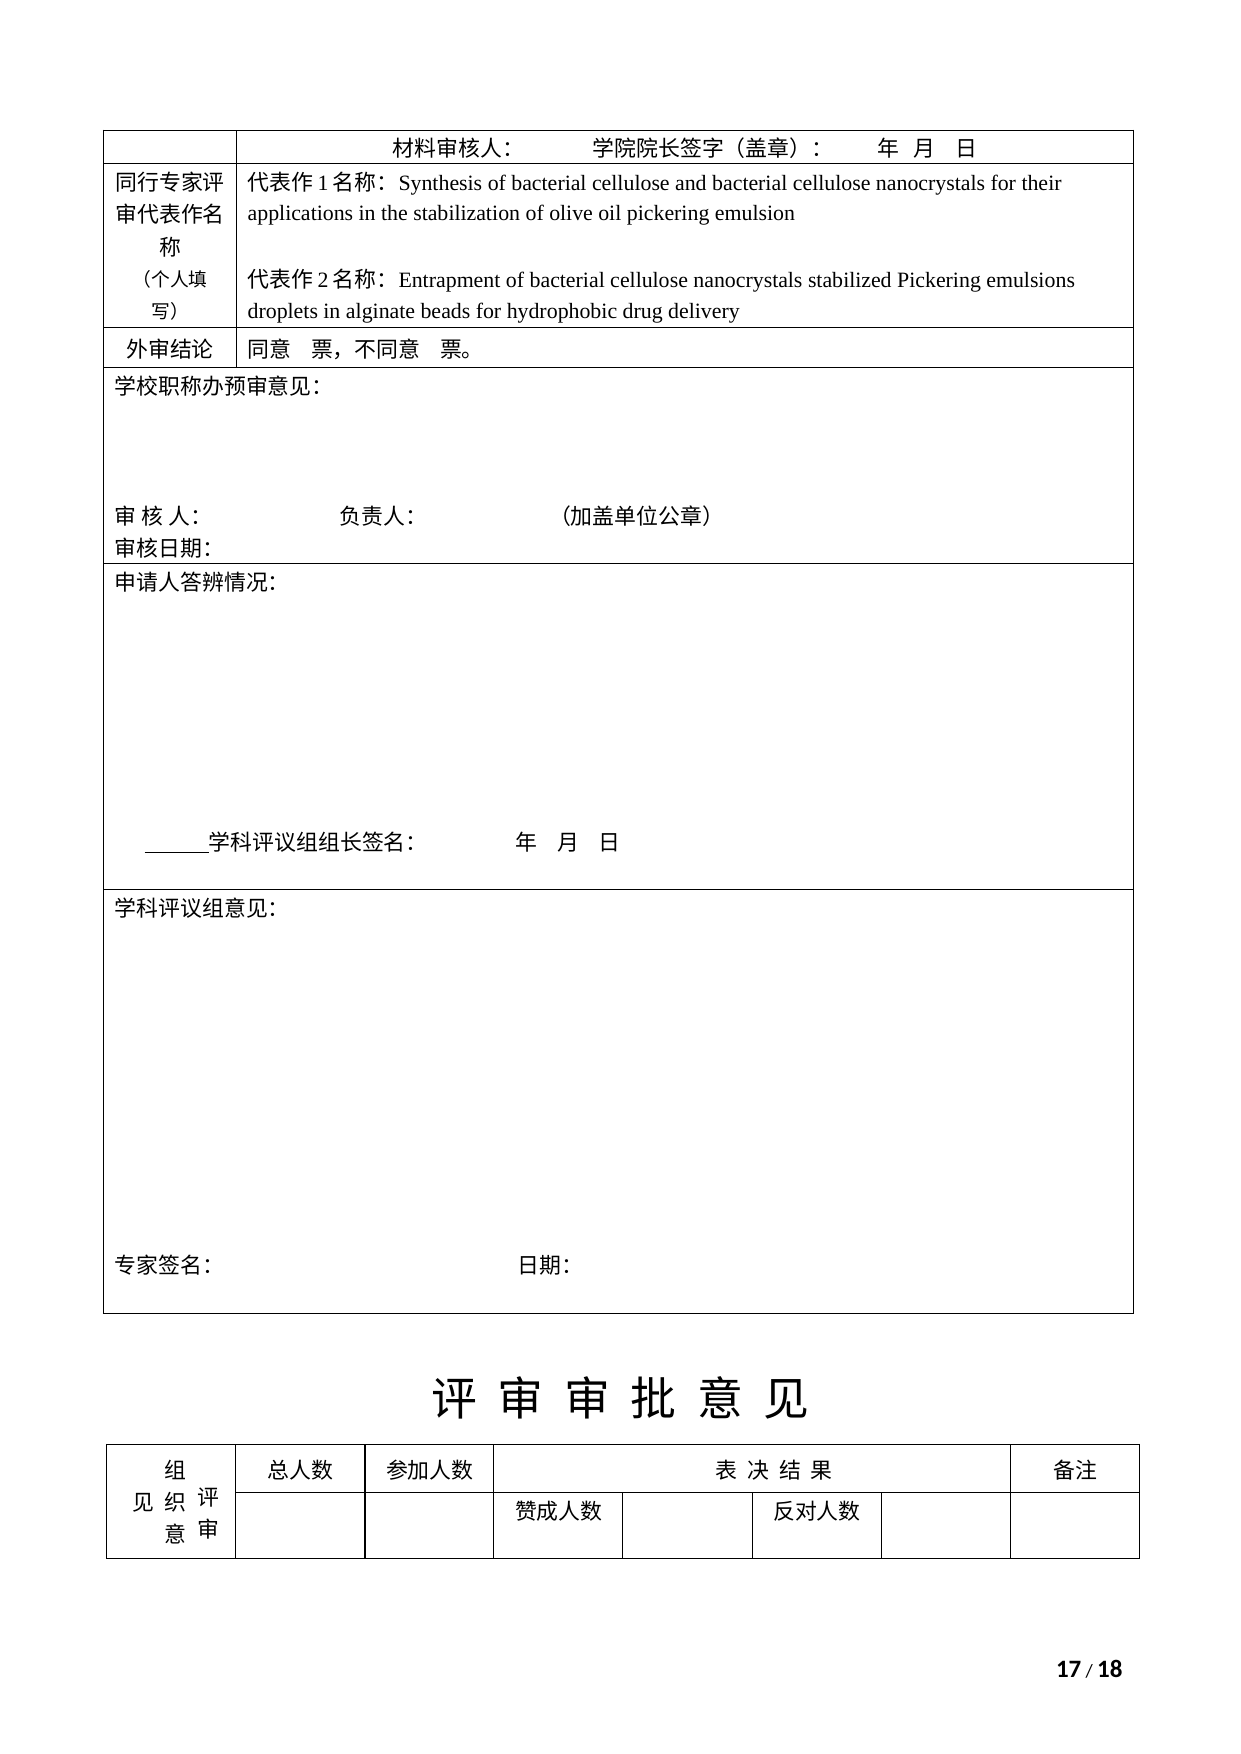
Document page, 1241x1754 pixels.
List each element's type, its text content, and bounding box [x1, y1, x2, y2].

table_cell [1011, 1493, 1139, 1558]
table_cell [623, 1493, 752, 1558]
table_header 表 决 结 果 [494, 1445, 1010, 1492]
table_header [104, 131, 236, 163]
table_cell 学科评议组意见： 专家签名： 日期： [104, 890, 1133, 1313]
table_cell 反对人数 [753, 1493, 881, 1558]
table_cell 同行专家评审代表作名称 （个人填写） [104, 164, 236, 327]
table_cell 学校职称办预审意见： 审 核 人： 负责人： （加盖单位公章） 审核日期： [104, 368, 1133, 563]
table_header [237, 131, 1133, 163]
table_header 评 审 组 织 意 见 [107, 1445, 235, 1558]
table_cell 同意 票，不同意 票。 [237, 328, 1133, 367]
table_header 参加人数 [366, 1445, 493, 1492]
text 评 审 审 批 意 见 [118, 1346, 1122, 1444]
table_cell 申请人答辨情况： 学科评议组组长签名： 年 月 日 [104, 564, 1133, 889]
table_cell 代表作1名称：Synthesis of bacterial cellulose and bacterial cellulose nanocrystals for their applications in the stabilization of olive oil pickering emulsion 代表作2名称：Entrapment of bacterial cellulose nanocrystals stabilized Pickering emulsions droplets in alginate beads for hydrophobic drug delivery [237, 164, 1133, 327]
table_cell [882, 1493, 1010, 1558]
table_header 总人数 [236, 1445, 364, 1492]
table_header 备注 [1011, 1445, 1139, 1492]
table_cell 赞成人数 [494, 1493, 622, 1558]
table_cell [236, 1493, 364, 1558]
table_cell 外审结论 [104, 328, 236, 367]
table_cell [366, 1493, 493, 1558]
